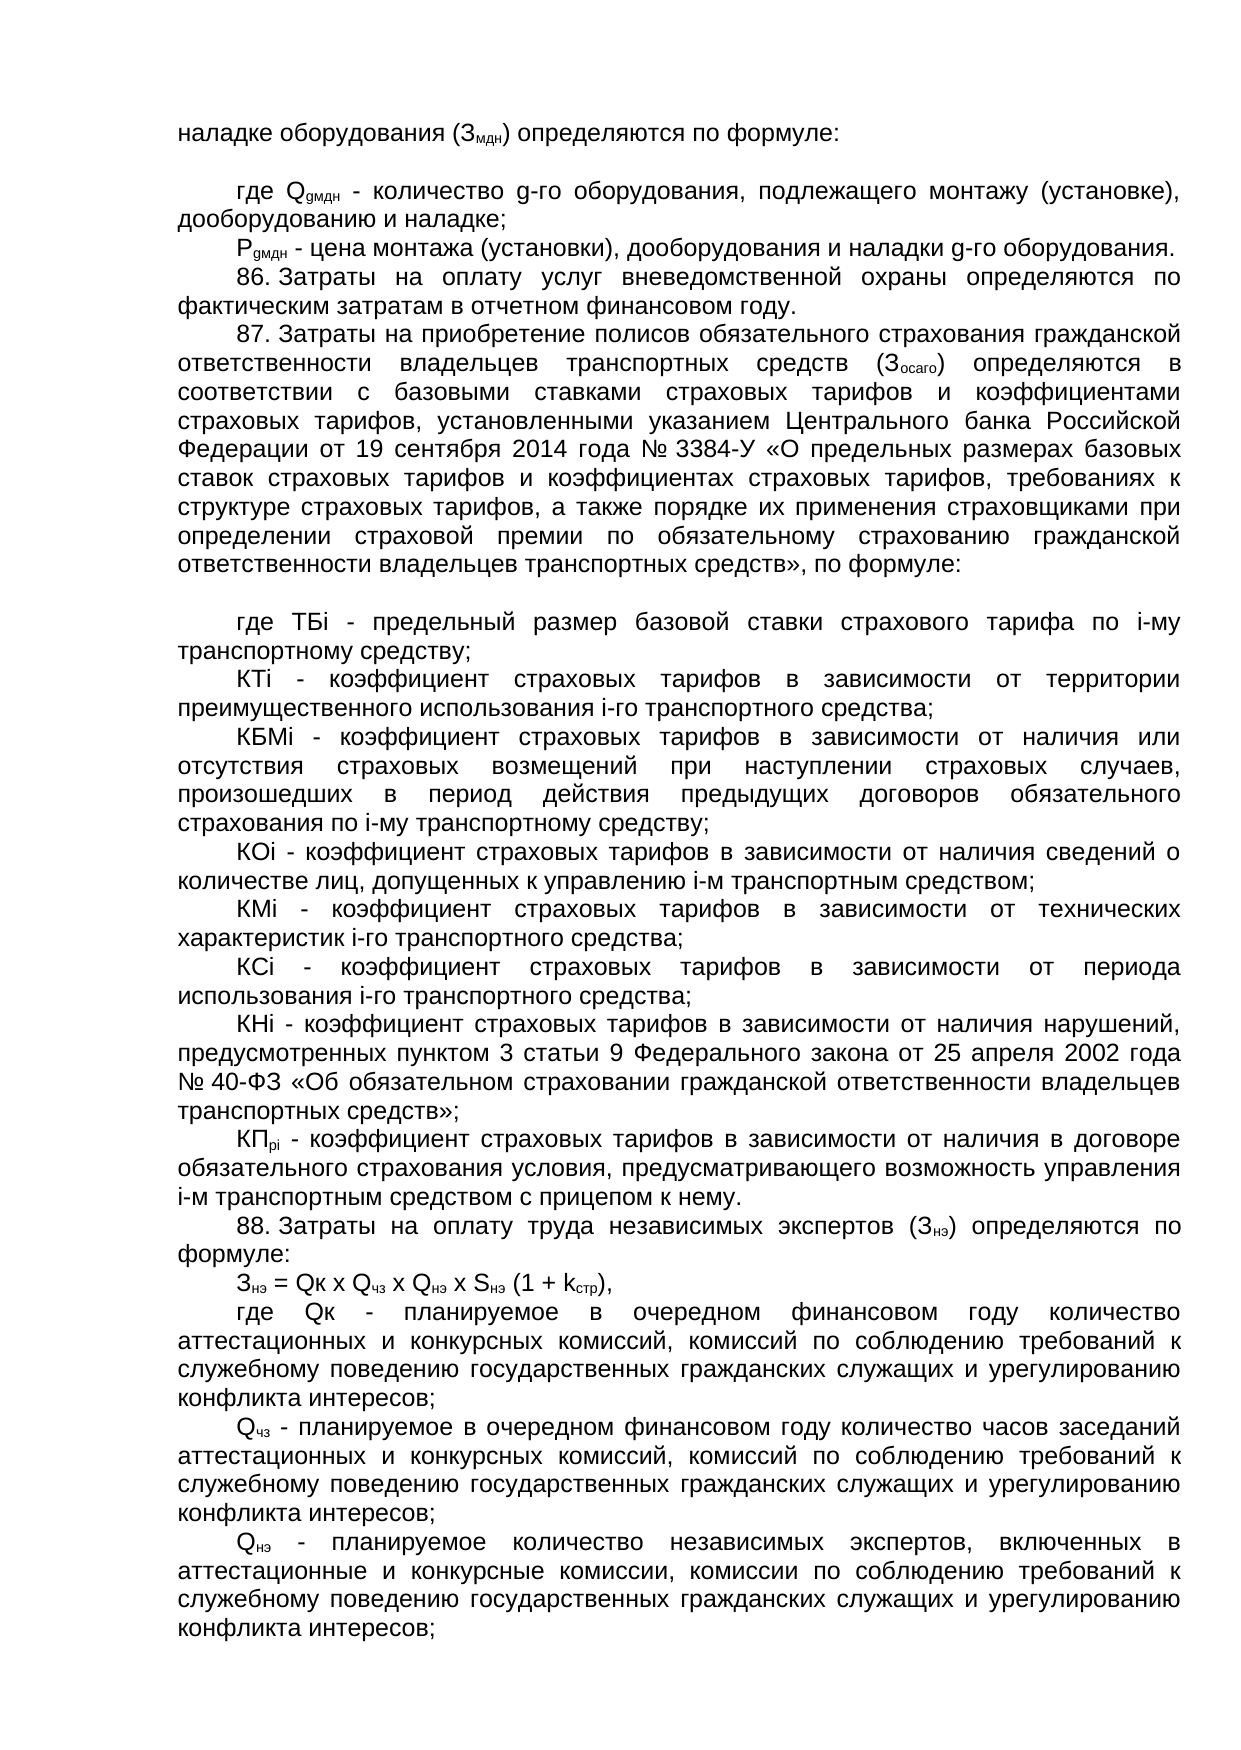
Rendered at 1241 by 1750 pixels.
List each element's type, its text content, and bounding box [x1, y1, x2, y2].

text КПpi - коэффициент страховых тарифов в зависимости от наличия в договоре обязательного страхования условия, предусматривающего возможность управления i-м транспортным средством с прицепом к нему. [177, 1124, 1182, 1211]
text Знэ = Qк x Qчз x Qнэ x Sнэ (1 + kстр), [177, 1268, 1182, 1297]
text где Qк - планируемое в очередном финансовом году количество аттестационных и конкурсных комиссий, комиссий по соблюдению требований к служебному поведению государственных гражданских служащих и урегулированию конфликта интересов; [177, 1297, 1182, 1412]
text Qчз - планируемое в очередном финансовом году количество часов заседаний аттестационных и конкурсных комиссий, комиссий по соблюдению требований к служебному поведению государственных гражданских служащих и урегулированию конфликта интересов; [177, 1412, 1182, 1527]
text 86. Затраты на оплату услуг вневедомственной охраны определяются по фактическим затратам в отчетном финансовом году. [177, 262, 1182, 319]
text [177, 118, 1182, 147]
text Qнэ - планируемое количество независимых экспертов, включенных в аттестационные и конкурсные комиссии, комиссии по соблюдению требований к служебному поведению государственных гражданских служащих и урегулированию конфликта интересов; [177, 1527, 1182, 1642]
text КСi - коэффициент страховых тарифов в зависимости от периода использования i-го транспортного средства; [177, 952, 1182, 1009]
text где Qgмдн - количество g-го оборудования, подлежащего монтажу (установке), дооборудованию и наладке; [177, 176, 1182, 233]
text Pgмдн - цена монтажа (установки), дооборудования и наладки g-го оборудования. [177, 233, 1182, 262]
text КНi - коэффициент страховых тарифов в зависимости от наличия нарушений, предусмотренных пунктом 3 статьи 9 Федерального закона от 25 апреля 2002 года № 40-ФЗ «Об обязательном страховании гражданской ответственности владельцев транспортных средств»; [177, 1009, 1182, 1124]
text КМi - коэффициент страховых тарифов в зависимости от технических характеристик i-го транспортного средства; [177, 894, 1182, 952]
text 88. Затраты на оплату труда независимых экспертов (Знэ) определяются по формуле: [177, 1211, 1182, 1268]
text 87. Затраты на приобретение полисов обязательного страхования гражданской ответственности владельцев транспортных средств (Зосаго) определяются в соответствии с базовыми ставками страховых тарифов и коэффициентами страховых тарифов, установленными указанием Центрального банка Российской Федерации от 19 сентября 2014 года № 3384-У «О предельных размерах базовых ставок страховых тарифов и коэффициентах страховых тарифов, требованиях к структуре страховых тарифов, а также порядке их применения страховщиками при определении страховой премии по обязательному страхованию гражданской ответственности владельцев транспортных средств», по формуле: [177, 319, 1182, 578]
text где ТБi - предельный размер базовой ставки страхового тарифа по i-му транспортному средству; [177, 607, 1182, 664]
text КБМi - коэффициент страховых тарифов в зависимости от наличия или отсутствия страховых возмещений при наступлении страховых случаев, произошедших в период действия предыдущих договоров обязательного страхования по i-му транспортному средству; [177, 722, 1182, 837]
text КТi - коэффициент страховых тарифов в зависимости от территории преимущественного использования i-го транспортного средства; [177, 664, 1182, 722]
text КОi - коэффициент страховых тарифов в зависимости от наличия сведений о количестве лиц, допущенных к управлению i-м транспортным средством; [177, 837, 1182, 894]
